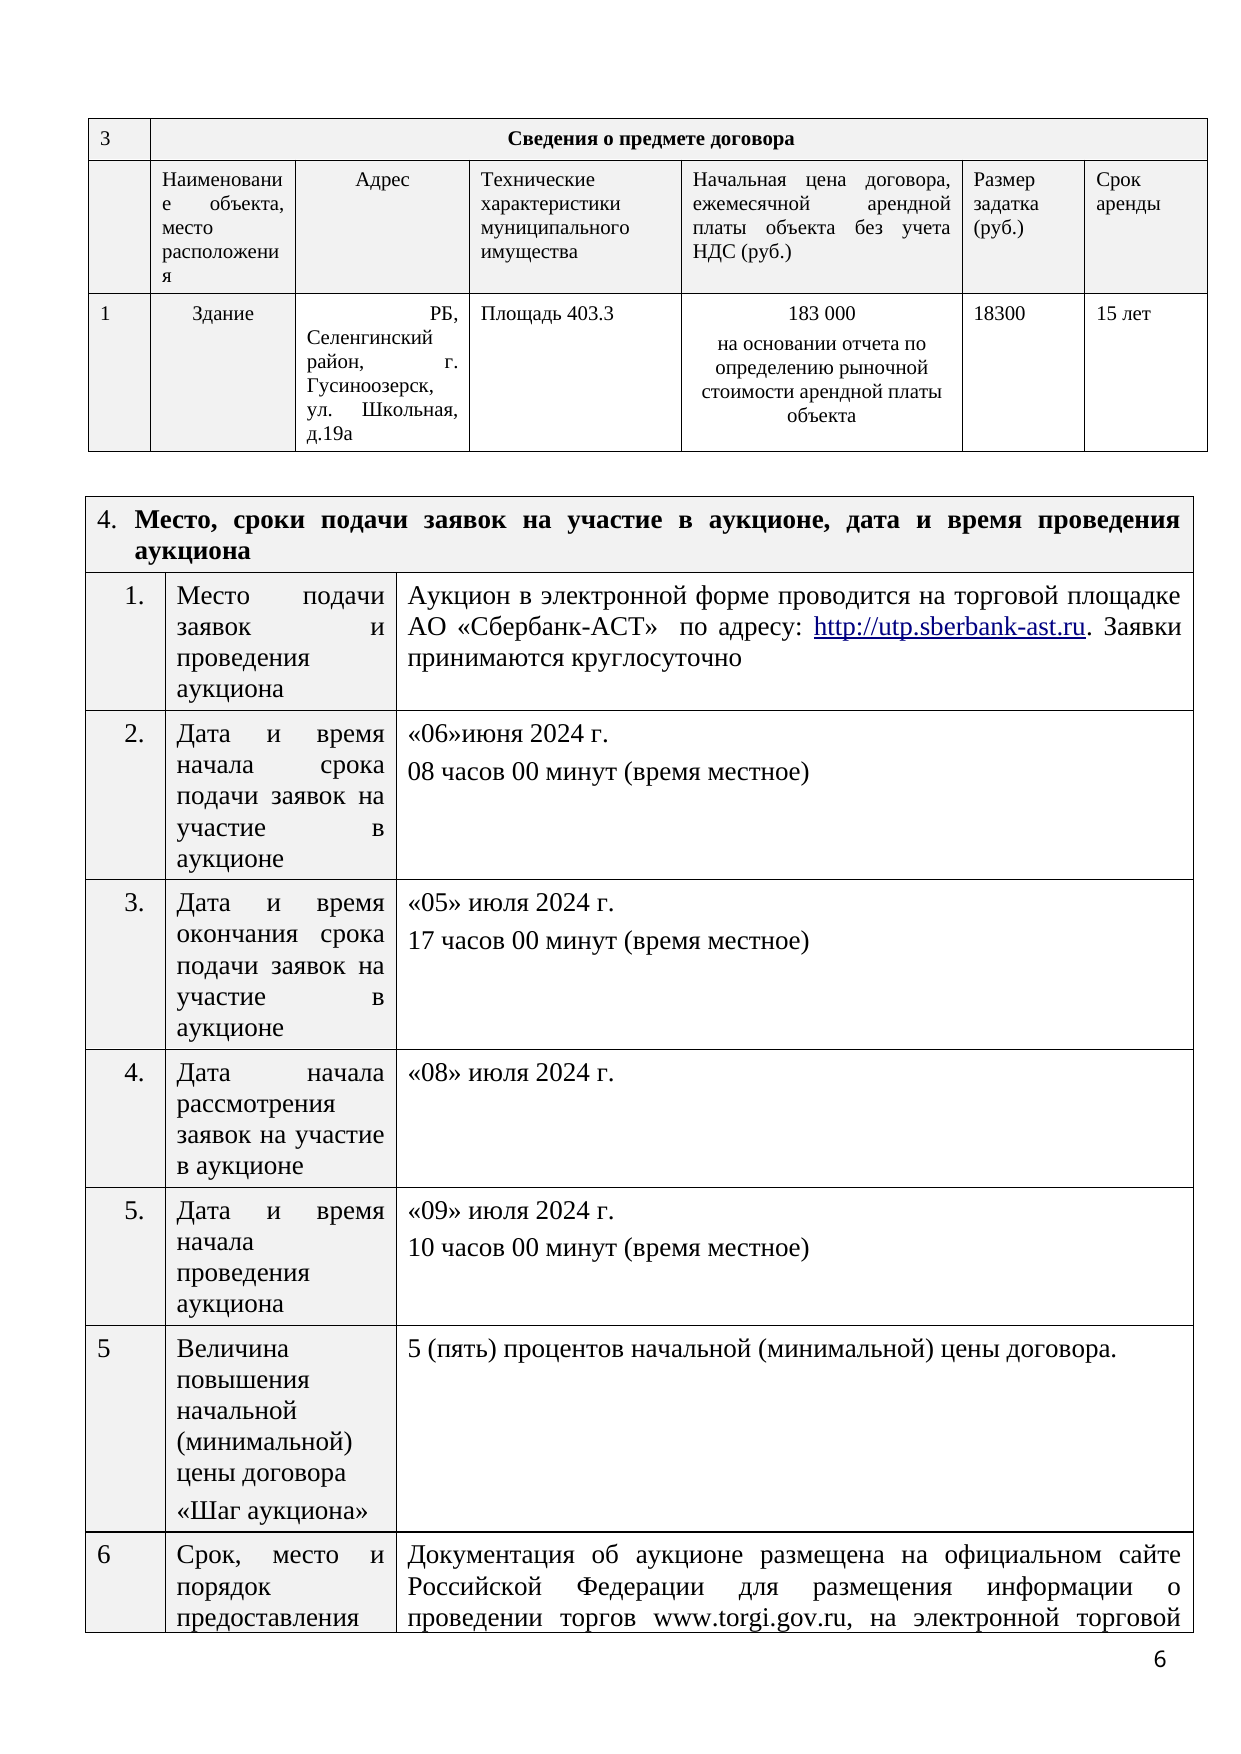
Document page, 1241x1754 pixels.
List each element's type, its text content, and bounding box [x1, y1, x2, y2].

table_cell [86, 1188, 165, 1325]
table_cell Величина повышения начальной (минимальной) цены договора «Шаг аукциона» [166, 1326, 396, 1531]
table_cell Адрес [296, 161, 469, 293]
table_cell Наименование объекта, место расположения [151, 161, 295, 293]
table_header Сведения о предмете договора [151, 119, 1207, 159]
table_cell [166, 1533, 396, 1632]
table_cell 183 000 на основании отчета по определению рыночной стоимости арендной платы объекта [682, 294, 962, 451]
table_cell 6 [86, 1533, 165, 1632]
table_cell Аукцион в электронной форме проводится на торговой площадке АО «Сбербанк-АСТ» по адресу: http://utp.sberbank-ast.ru. Заявки принимаются круглосуточно [397, 573, 1193, 710]
table_cell [89, 161, 150, 293]
table_cell [86, 880, 165, 1048]
table_cell [86, 1050, 165, 1187]
table_cell 18300 [963, 294, 1084, 451]
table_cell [397, 1533, 1193, 1632]
table_cell Размер задатка (руб.) [963, 161, 1084, 293]
table_cell Дата и время начала проведения аукциона [166, 1188, 396, 1325]
table_cell 5 [86, 1326, 165, 1531]
table_cell Дата и время окончания срока подачи заявок на участие в аукционе [166, 880, 396, 1048]
table_cell Место подачи заявок и проведения аукциона [166, 573, 396, 710]
table_cell «05» июля 2024 г. 17 часов 00 минут (время местное) [397, 880, 1193, 1048]
table_cell Площадь 403.3 [470, 294, 681, 451]
table_cell «06»июня 2024 г. 08 часов 00 минут (время местное) [397, 711, 1193, 879]
table_header Место, сроки подачи заявок на участие в аукционе, дата и время проведения аукциона [86, 497, 1193, 572]
table_cell Дата начала рассмотрения заявок на участие в аукционе [166, 1050, 396, 1187]
table_cell РБ, Селенгинский район, г. Гусиноозерск, ул. Школьная, д.19а [296, 294, 469, 451]
table_cell 1 [89, 294, 150, 451]
table_cell «09» июля 2024 г. 10 часов 00 минут (время местное) [397, 1188, 1193, 1325]
table_cell Здание [151, 294, 295, 451]
table_cell [86, 711, 165, 879]
table_cell Срок аренды [1085, 161, 1207, 293]
table_cell 15 лет [1085, 294, 1207, 451]
table_cell Технические характеристики муниципального имущества [470, 161, 681, 293]
table_cell 5 (пять) процентов начальной (минимальной) цены договора. [397, 1326, 1193, 1531]
table_cell «08» июля 2024 г. [397, 1050, 1193, 1187]
table_cell Начальная цена договора, ежемесячной арендной платы объекта без учета НДС (руб.) [682, 161, 962, 293]
table_cell [86, 573, 165, 710]
table_cell Дата и время начала срока подачи заявок на участие в аукционе [166, 711, 396, 879]
table_header 3 [89, 119, 150, 159]
